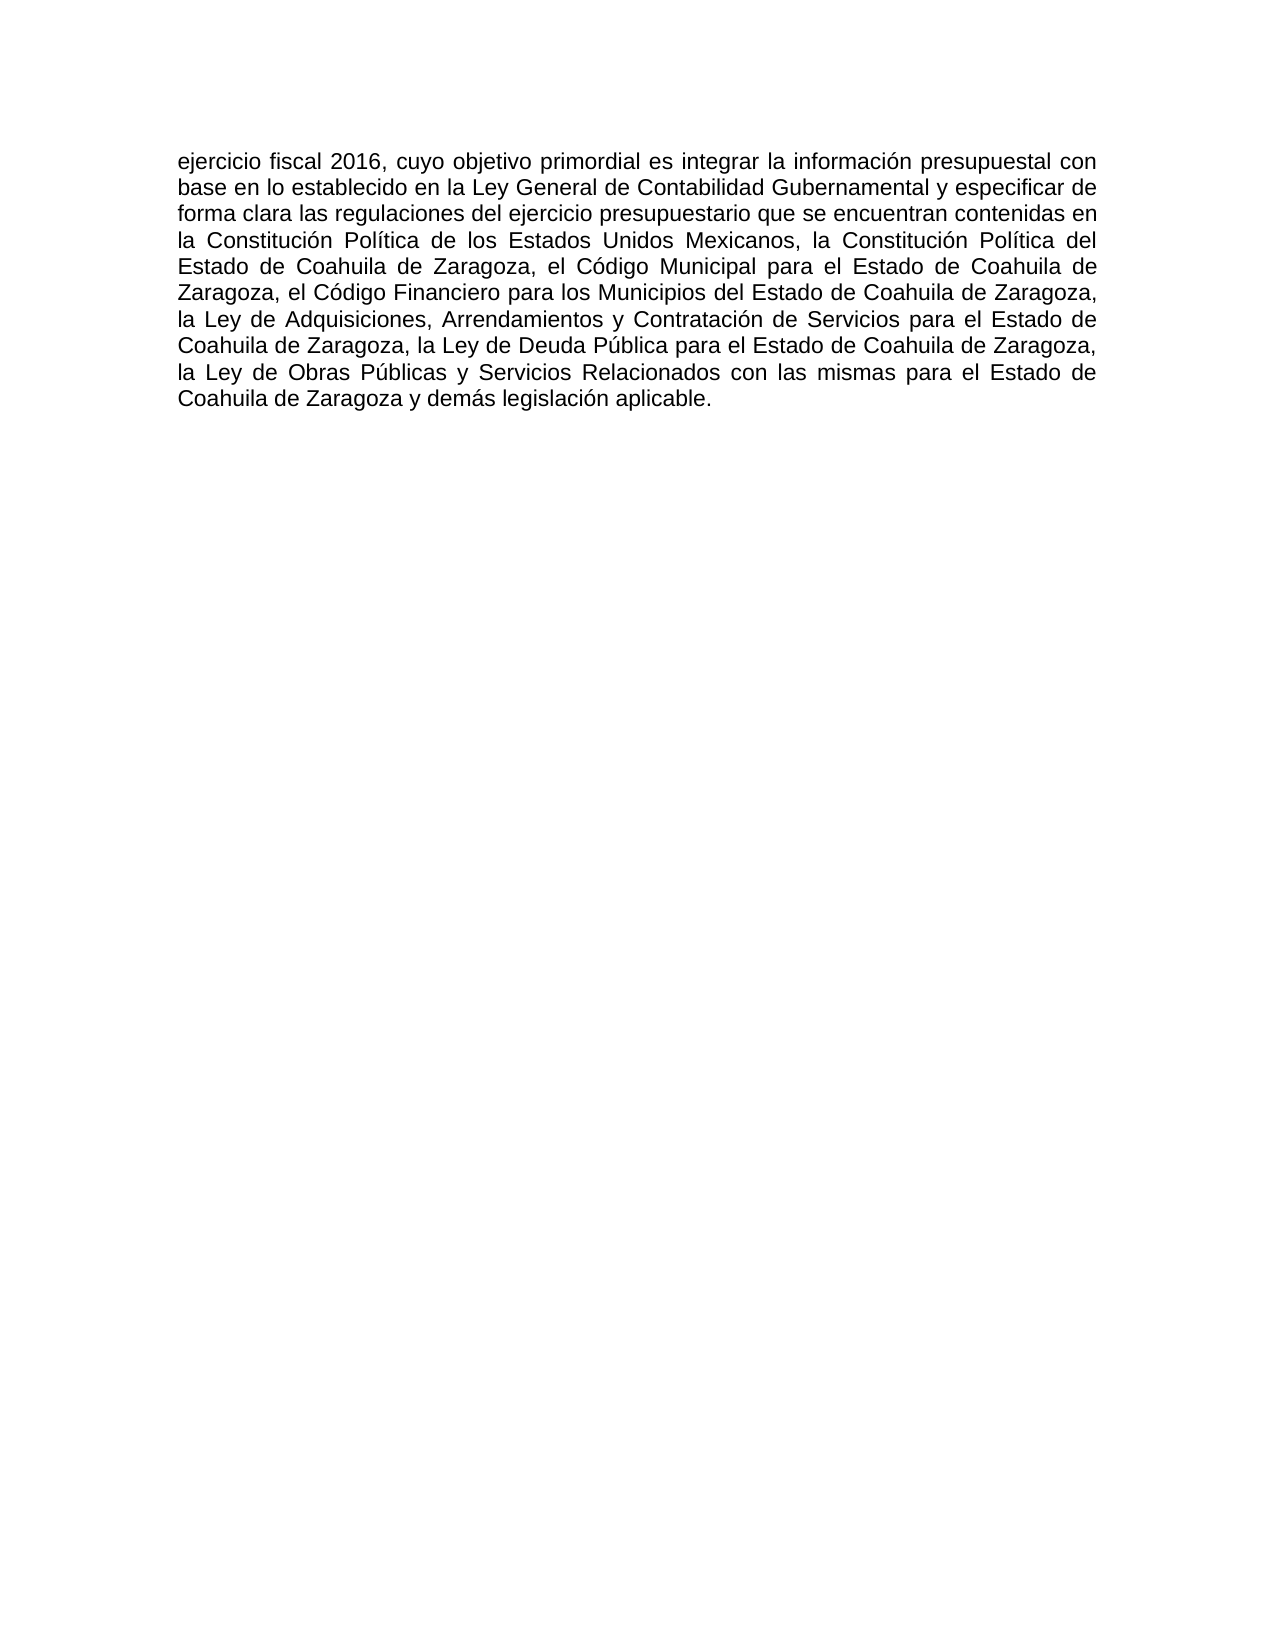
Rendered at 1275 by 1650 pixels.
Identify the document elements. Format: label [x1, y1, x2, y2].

text [177, 148, 1098, 411]
